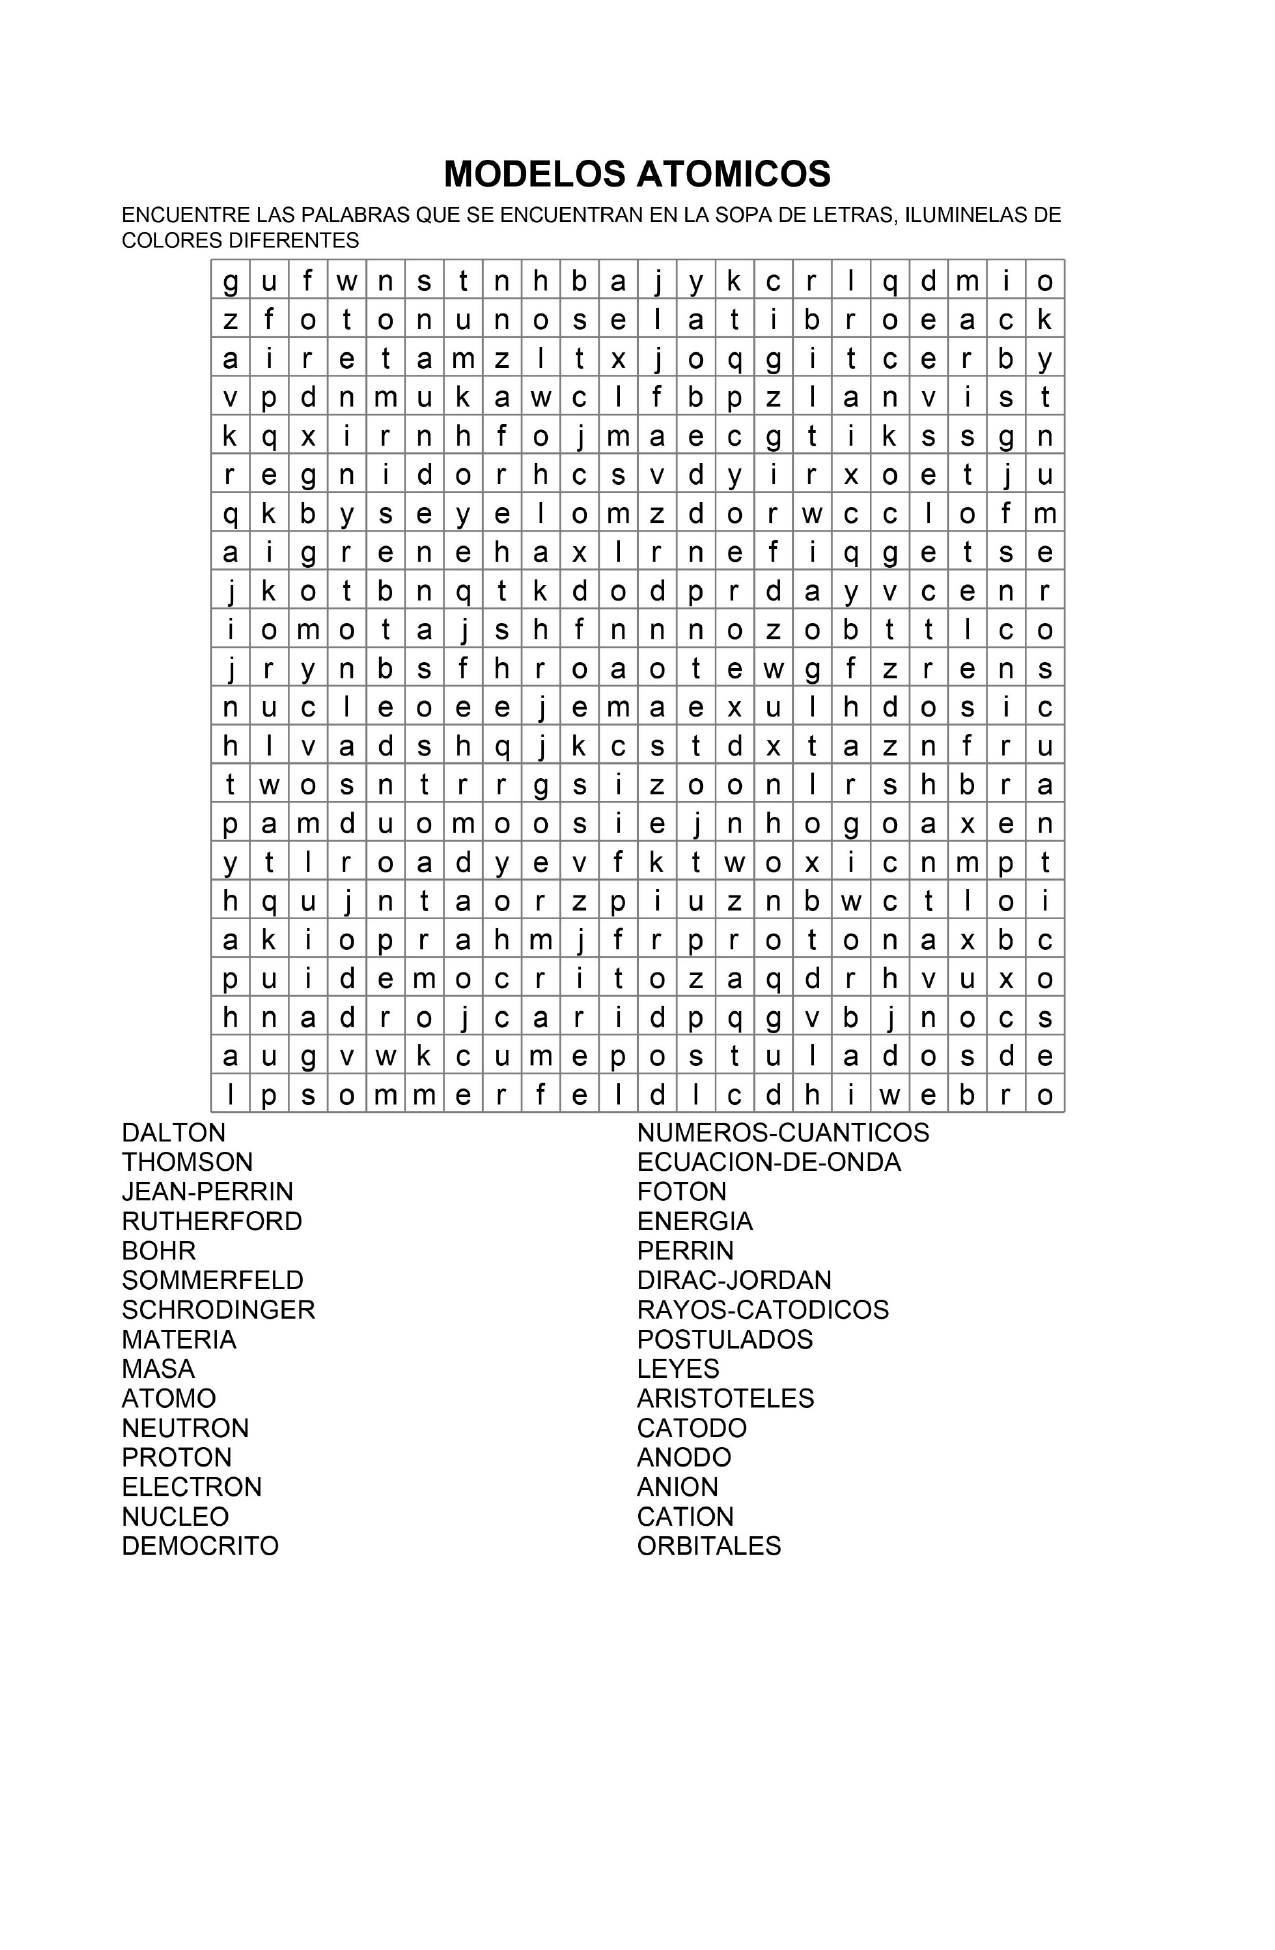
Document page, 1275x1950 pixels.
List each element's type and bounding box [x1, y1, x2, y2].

picture [88, 118, 1187, 1670]
